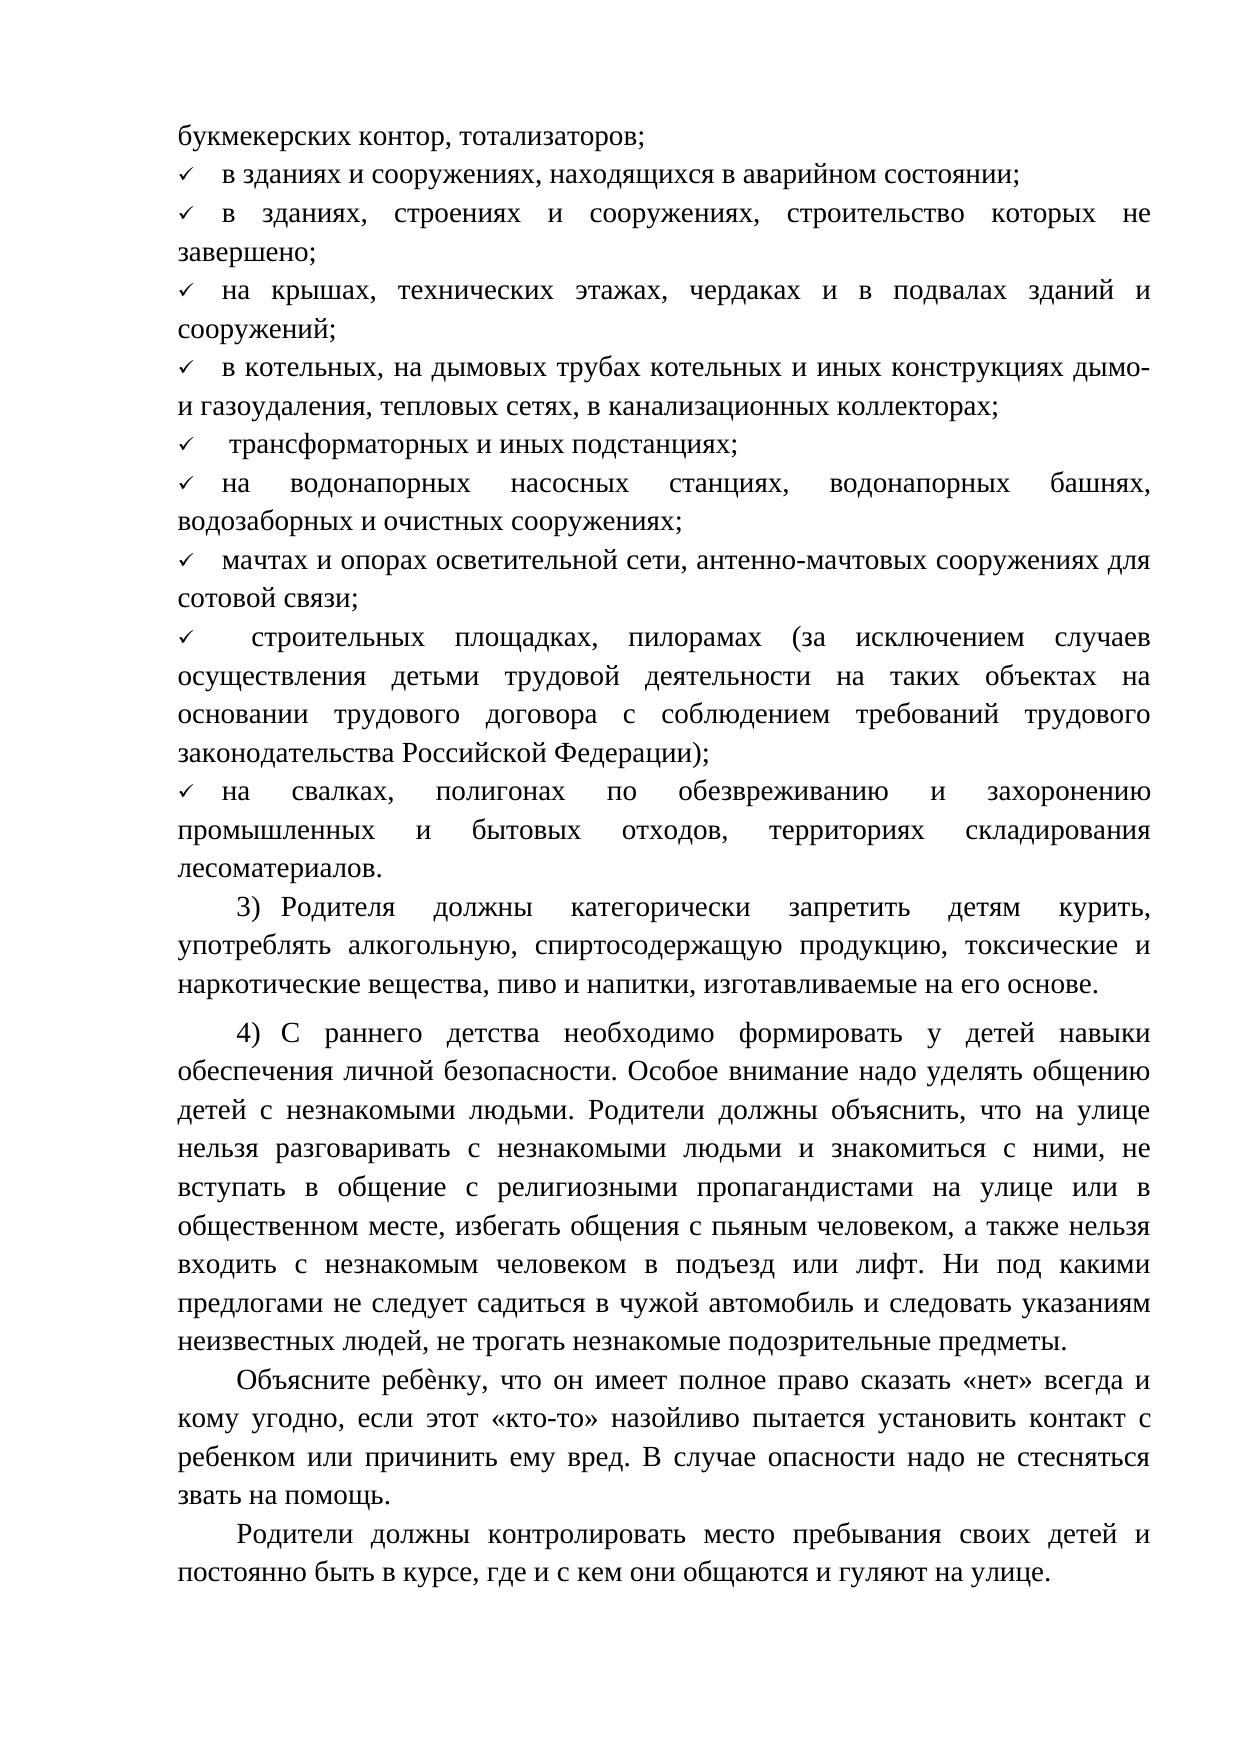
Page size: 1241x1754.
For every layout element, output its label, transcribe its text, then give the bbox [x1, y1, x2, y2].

list в зданиях и сооружениях, находящихся в аварийном состоянии; [177, 157, 1152, 190]
list на свалках, полигонах по обезвреживанию и захоронению промышленных и бытовых отходов, территориях складирования лесоматериалов. [177, 773, 1152, 884]
list С раннего детства необходимо формировать у детей навыки обеспечения личной безопасности. Особое внимание надо уделять общению детей с незнакомыми людьми. Родители должны объяснить, что на улице нельзя разговаривать с незнакомыми людьми и знакомиться с ними, не вступать в общение с религиозными пропагандистами на улице или в общественном месте, избегать общения с пьяным человеком, а также нельзя входить с незнакомым человеком в подъезд или лифт. Ни под какими предлогами не следует садиться в чужой автомобиль и следовать указаниям неизвестных людей, не трогать незнакомые подозрительные предметы. [177, 1015, 1152, 1357]
list в зданиях, строениях и сооружениях, строительство которых не завершено; [177, 195, 1152, 267]
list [177, 118, 1152, 152]
list Родители должны контролировать место пребывания своих детей и постоянно быть в курсе, где и с кем они общаются и гуляют на улице. [177, 1516, 1152, 1588]
list на водонапорных насосных станциях, водонапорных башнях, водозаборных и очистных сооружениях; [177, 465, 1152, 537]
list строительных площадках, пилорамах (за исключением случаев осуществления детьми трудовой деятельности на таких объектах на основании трудового договора с соблюдением требований трудового законодательства Российской Федерации); [177, 619, 1152, 768]
list трансформаторных и иных подстанциях; [177, 426, 1152, 460]
list мачтах и опорах осветительной сети, антенно-мачтовых сооружениях для сотовой связи; [177, 542, 1152, 614]
text Объясните ребѐнку, что он имеет полное право сказать «нет» всегда и кому угодно, если этот «кто-то» назойливо пытается установить контакт с ребенком или причинить ему вред. В случае опасности надо не стесняться звать на помощь. [177, 1362, 1152, 1511]
list на крышах, технических этажах, чердаках и в подвалах зданий и сооружений; [177, 272, 1152, 344]
list в котельных, на дымовых трубах котельных и иных конструкциях дымо- и газоудаления, тепловых сетях, в канализационных коллекторах; [177, 349, 1152, 421]
list Родителя должны категорически запретить детям курить, употреблять алкогольную, спиртосодержащую продукцию, токсические и наркотические вещества, пиво и напитки, изготавливаемые на его основе. [177, 889, 1152, 999]
